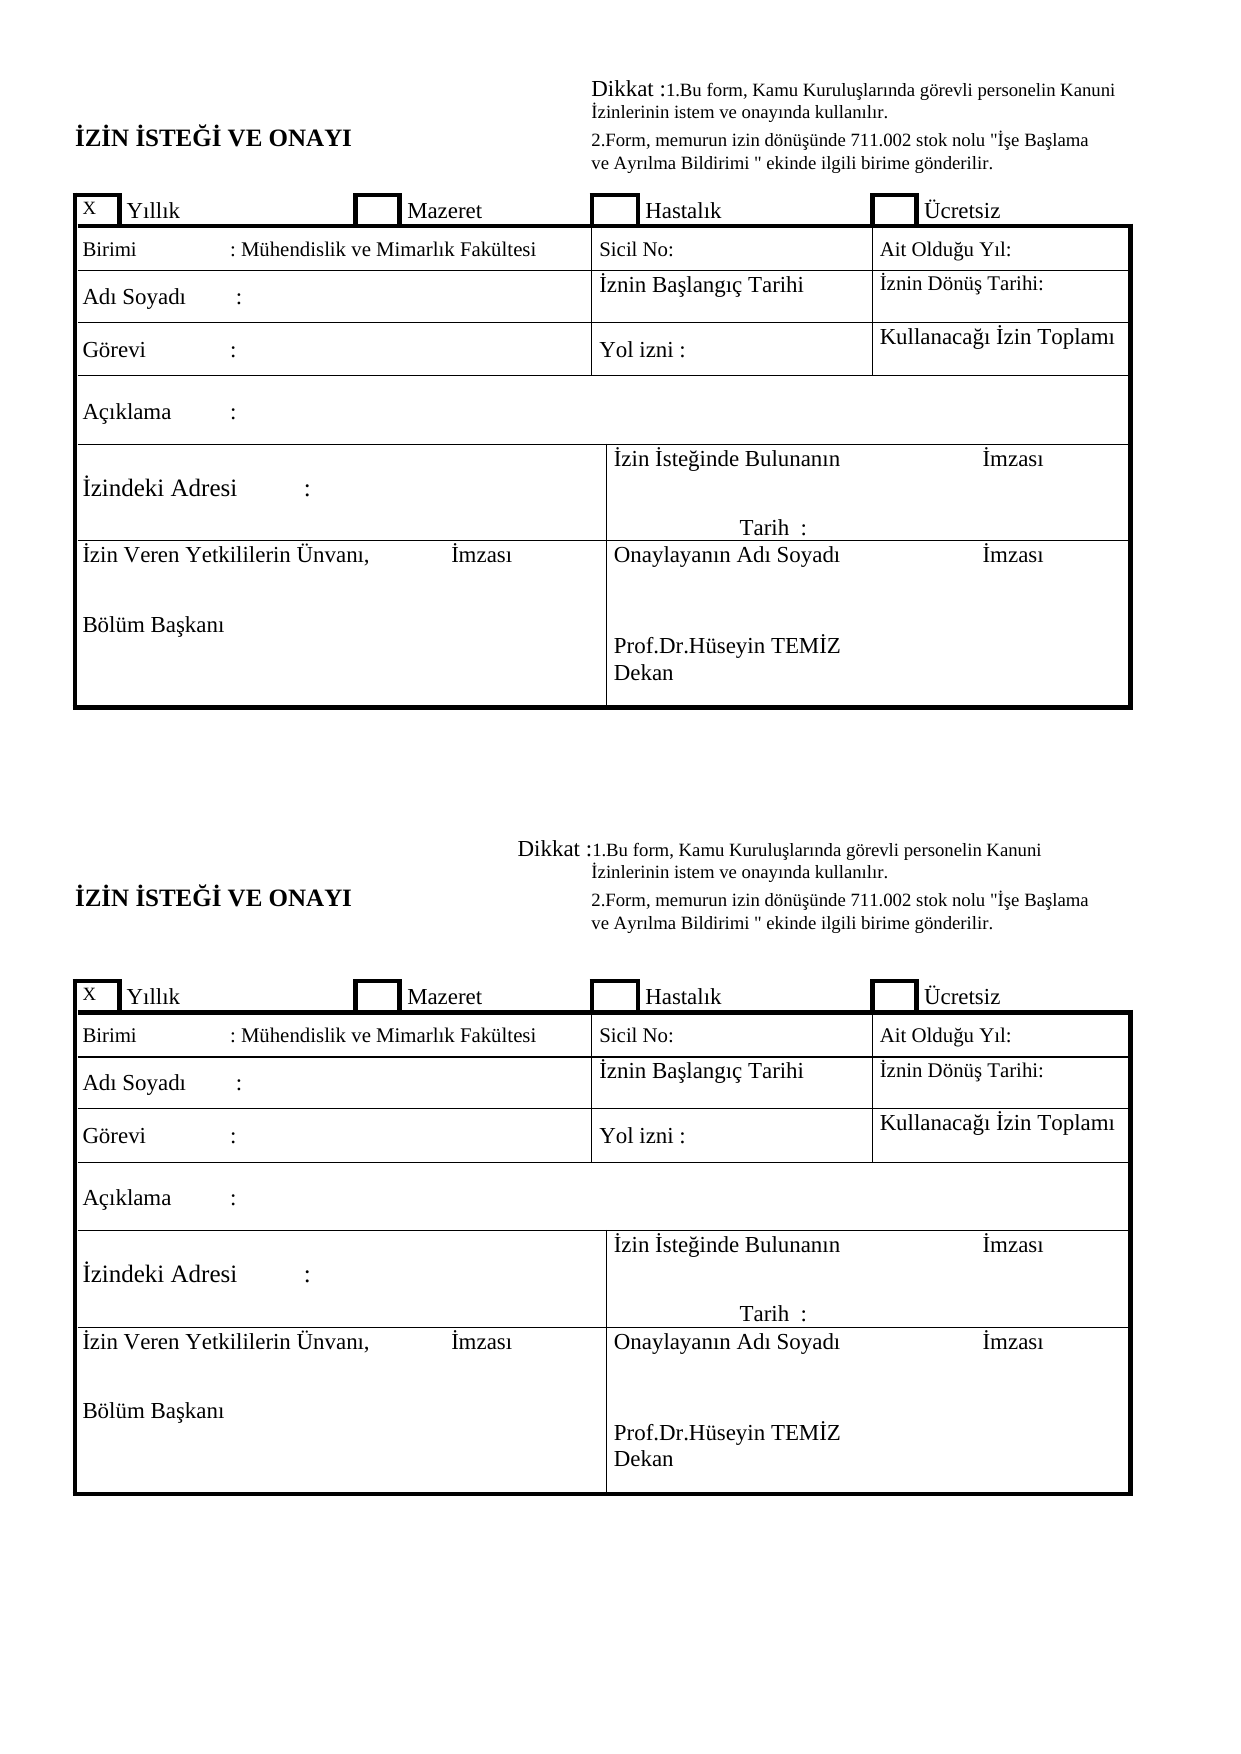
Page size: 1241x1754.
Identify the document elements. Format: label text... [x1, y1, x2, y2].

table_header Ücretsiz [919, 979, 1131, 1010]
table_cell Açıklama : [77, 1163, 1128, 1230]
table_cell Yol izni : [592, 323, 872, 375]
table_header X [77, 197, 117, 223]
table_cell Birimi : Mühendislik ve Mimarlık Fakültesi [77, 1011, 591, 1056]
table_cell Onaylayanın Adı Soyadı İmzası Prof.Dr.Hüseyin TEMİZ Dekan [607, 541, 1128, 705]
table_header [594, 197, 636, 223]
table_header Hastalık [640, 193, 870, 223]
table_cell Sicil No: [592, 1015, 872, 1056]
table_header [358, 983, 397, 1010]
text İzinlerinin istem ve onayında kullanılır. [75, 861, 1165, 883]
text Dikkat :1.Bu form, Kamu Kuruluşlarında görevli personelin Kanuni [75, 75, 1165, 101]
table_header [875, 197, 914, 223]
table_header [594, 983, 636, 1010]
table_header Yıllık [122, 193, 353, 223]
table_header [875, 983, 914, 1010]
table_header Mazeret [402, 979, 590, 1010]
text İZİN İSTEĞİ VE ONAYI 2.Form, memurun izin dönüşünde 711.002 stok nolu "İşe Başlama [75, 883, 1165, 912]
table_cell İzin İsteğinde Bulunanın İmzası Tarih : [607, 445, 1128, 540]
table_cell Ait Olduğu Yıl: [873, 228, 1128, 270]
table_cell Adı Soyadı : [77, 1057, 591, 1108]
table_cell Yol izni : [592, 1109, 872, 1162]
table_header Yıllık [122, 979, 353, 1010]
table_cell Görevi : [77, 323, 591, 375]
table_cell Birimi : Mühendislik ve Mimarlık Fakültesi [77, 225, 591, 270]
table_cell İzindeki Adresi : [77, 1231, 606, 1327]
table_cell İznin Başlangıç Tarihi [592, 271, 872, 322]
text ve Ayrılma Bildirimi " ekinde ilgili birime gönderilir. [75, 152, 1165, 173]
text ve Ayrılma Bildirimi " ekinde ilgili birime gönderilir. [75, 912, 1165, 933]
table_cell Onaylayanın Adı Soyadı İmzası Prof.Dr.Hüseyin TEMİZ Dekan [607, 1328, 1128, 1492]
text İZİN İSTEĞİ VE ONAYI 2.Form, memurun izin dönüşünde 711.002 stok nolu "İşe Başlama [75, 123, 1165, 152]
table_cell İzin İsteğinde Bulunanın İmzası Tarih : [607, 1231, 1128, 1327]
table_cell İzindeki Adresi : [77, 445, 606, 540]
table_header [358, 197, 397, 223]
table_cell İznin Dönüş Tarihi: [873, 1058, 1128, 1108]
table_cell İzin Veren Yetkililerin Ünvanı, İmzası Bölüm Başkanı [77, 1328, 606, 1492]
table_cell Kullanacağı İzin Toplamı [873, 323, 1128, 375]
table_cell İzin Veren Yetkililerin Ünvanı, İmzası Bölüm Başkanı [77, 541, 606, 705]
table_cell Sicil No: [592, 228, 872, 270]
table_cell İznin Dönüş Tarihi: [873, 271, 1128, 322]
text Dikkat :1.Bu form, Kamu Kuruluşlarında görevli personelin Kanuni [75, 835, 1165, 861]
table_cell İznin Başlangıç Tarihi [592, 1058, 872, 1108]
text İzinlerinin istem ve onayında kullanılır. [75, 101, 1165, 123]
table_cell Kullanacağı İzin Toplamı [873, 1109, 1128, 1162]
table_cell Açıklama : [77, 376, 1128, 443]
table_header Mazeret [402, 193, 590, 223]
table_cell Görevi : [77, 1109, 591, 1162]
table_header X [77, 983, 117, 1010]
table_header Ücretsiz [919, 193, 1131, 223]
table_cell Ait Olduğu Yıl: [873, 1015, 1128, 1056]
table_header Hastalık [640, 979, 870, 1010]
table_cell Adı Soyadı : [77, 271, 591, 322]
